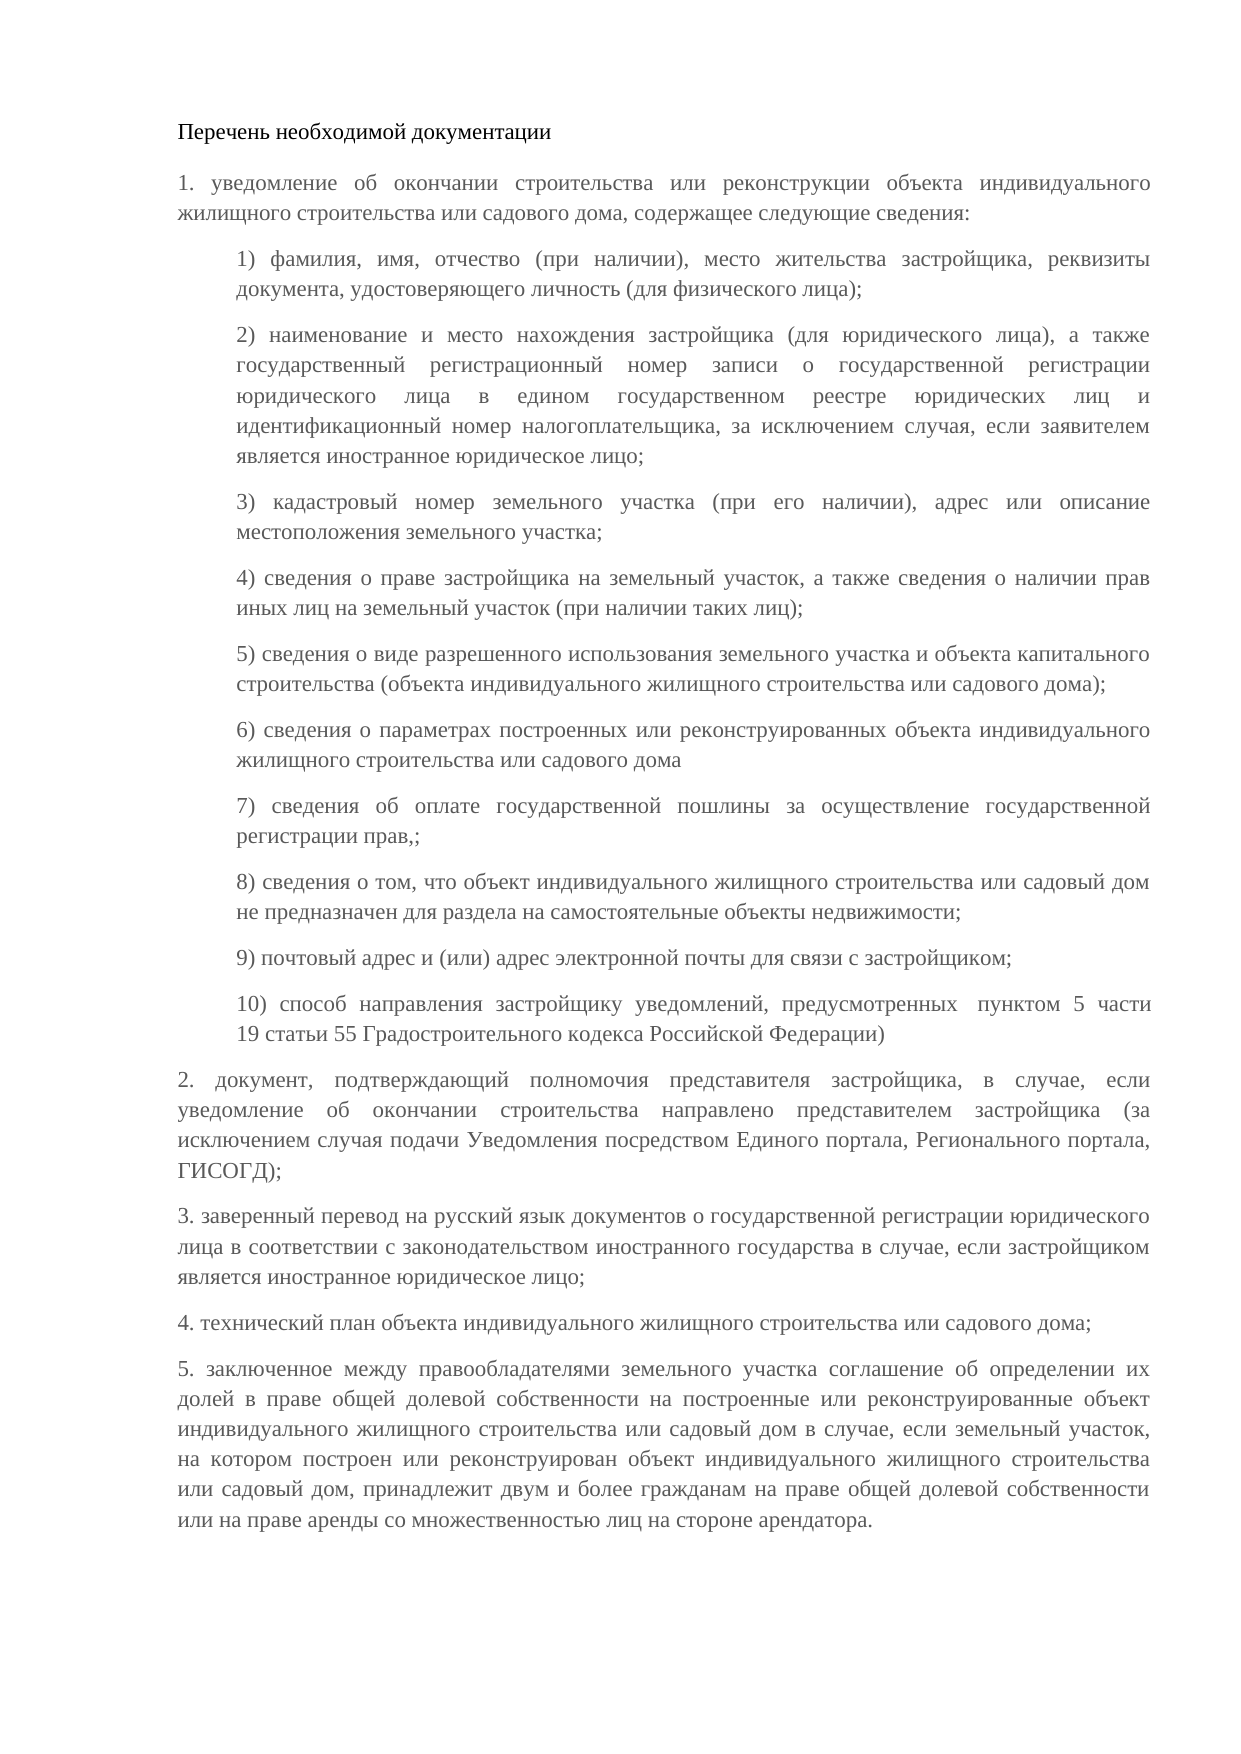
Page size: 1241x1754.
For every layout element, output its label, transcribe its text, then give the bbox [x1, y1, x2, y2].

text 4. технический план объекта индивидуального жилищного строительства или садового дома; [177, 1309, 1152, 1335]
text 7) сведения об оплате государственной пошлины за осуществление государственной регистрации прав,; [236, 792, 1152, 849]
text 10) способ направления застройщику уведомлений, предусмотренных пунктом 5 части 19 статьи 55 Градостроительного кодекса Российской Федерации) [236, 990, 1152, 1047]
text 4) сведения о праве застройщика на земельный участок, а также сведения о наличии прав иных лиц на земельный участок (при наличии таких лиц); [236, 564, 1152, 621]
text 1. уведомление об окончании строительства или реконструкции объекта индивидуального жилищного строительства или садового дома, содержащее следующие сведения: [177, 169, 1152, 226]
text 3. заверенный перевод на русский язык документов о государственной регистрации юридического лица в соответствии с законодательством иностранного государства в случае, если застройщиком является иностранное юридическое лицо; [177, 1202, 1152, 1289]
text 5. заключенное между правообладателями земельного участка соглашение об определении их долей в праве общей долевой собственности на построенные или реконструированные объект индивидуального жилищного строительства или садовый дом в случае, если земельный участок, на котором построен или реконструирован объект индивидуального жилищного строительства или садовый дом, принадлежит двум и более гражданам на праве общей долевой собственности или на праве аренды со множественностью лиц на стороне арендатора. [177, 1354, 1152, 1532]
text 8) сведения о том, что объект индивидуального жилищного строительства или садовый дом не предназначен для раздела на самостоятельные объекты недвижимости; [236, 868, 1152, 925]
text 2) наименование и место нахождения застройщика (для юридического лица), а также государственный регистрационный номер записи о государственной регистрации юридического лица в едином государственном реестре юридических лиц и идентификационный номер налогоплательщика, за исключением случая, если заявителем является иностранное юридическое лицо; [236, 321, 1152, 468]
text 3) кадастровый номер земельного участка (при его наличии), адрес или описание местоположения земельного участка; [236, 488, 1152, 544]
text 6) сведения о параметрах построенных или реконструированных объекта индивидуального жилищного строительства или садового дома [236, 716, 1152, 773]
text Перечень необходимой документации [177, 118, 1152, 144]
text 1) фамилия, имя, отчество (при наличии), место жительства застройщика, реквизиты документа, удостоверяющего личность (для физического лица); [236, 245, 1152, 302]
text 5) сведения о виде разрешенного использования земельного участка и объекта капитального строительства (объекта индивидуального жилищного строительства или садового дома); [236, 640, 1152, 697]
text 9) почтовый адрес и (или) адрес электронной почты для связи с застройщиком; [236, 944, 1152, 971]
text 2. документ, подтверждающий полномочия представителя застройщика, в случае, если уведомление об окончании строительства направлено представителем застройщика (за исключением случая подачи Уведомления посредством Единого портала, Регионального портала, ГИСОГД); [177, 1066, 1152, 1183]
